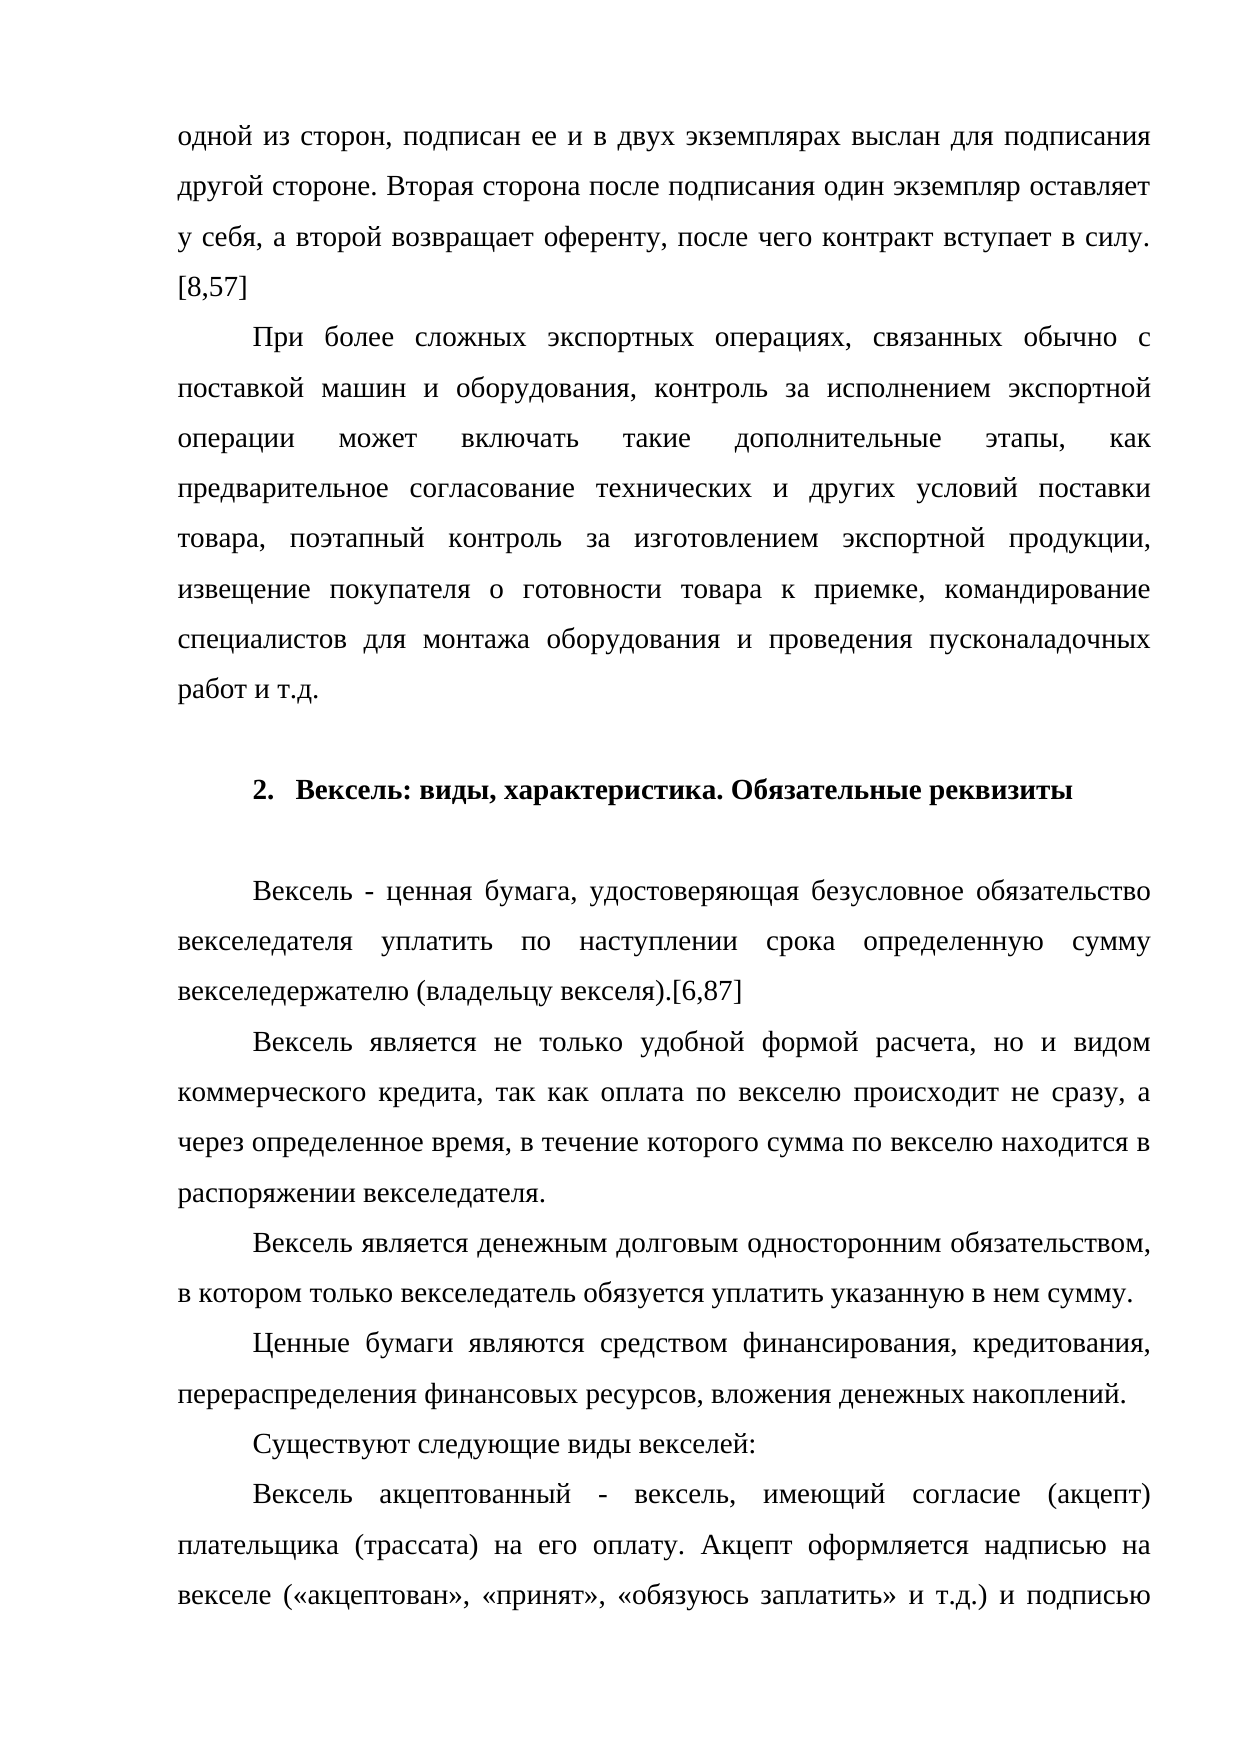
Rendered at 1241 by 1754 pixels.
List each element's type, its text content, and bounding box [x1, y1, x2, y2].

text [177, 1477, 1152, 1611]
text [177, 118, 1152, 303]
subtitle Вексель: виды, характеристика. Обязательные реквизиты [177, 772, 1152, 806]
text При более сложных экспортных операциях, связанных обычно с поставкой машин и оборудования, контроль за исполнением экспортной операции может включать такие дополнительные этапы, как предварительное согласование технических и других условий поставки товара, поэтапный контроль за изготовлением экспортной продукции, извещение покупателя о готовности товара к приемке, командирование специалистов для монтажа оборудования и проведения пусконаладочных работ и т.д. [177, 319, 1152, 705]
text Ценные бумаги являются средством финансирования, кредитования, перераспределения финансовых ресурсов, вложения денежных накоплений. [177, 1326, 1152, 1409]
text Вексель является не только удобной формой расчета, но и видом коммерческого кредита, так как оплата по векселю происходит не сразу, а через определенное время, в течение которого сумма по векселю находится в распоряжении векселедателя. [177, 1024, 1152, 1208]
text Вексель является денежным долговым односторонним обязательством, в котором только векселедатель обязуется уплатить указанную в нем сумму. [177, 1225, 1152, 1309]
text Вексель - ценная бумага, удостоверяющая безусловное обязательство векселедателя уплатить по наступлении срока определенную сумму векселедержателю (владельцу векселя).[6,87] [177, 873, 1152, 1007]
text Существуют следующие виды векселей: [177, 1426, 1152, 1460]
